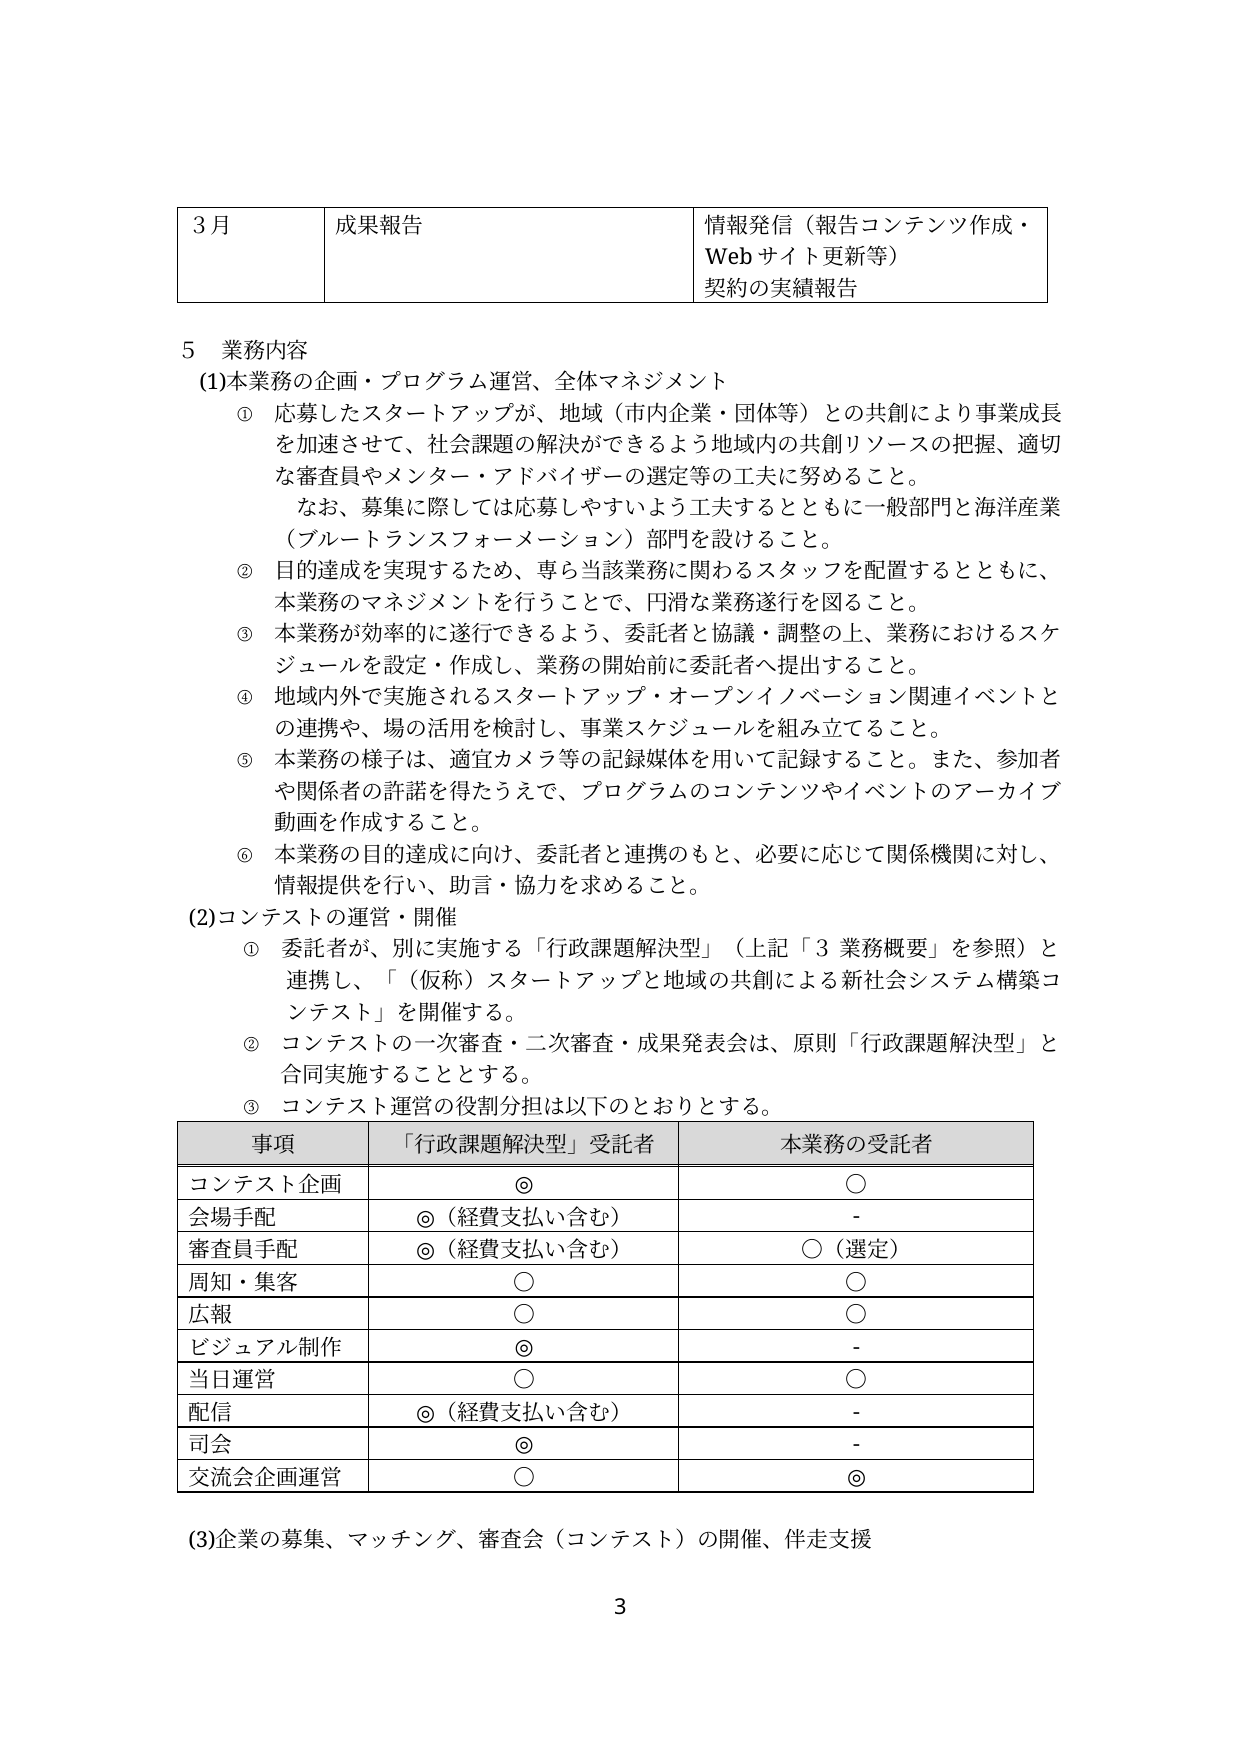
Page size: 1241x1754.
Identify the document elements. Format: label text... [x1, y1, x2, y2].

table_cell ◎（経費支払い含む） [369, 1232, 678, 1264]
table_cell 成果報告 [325, 208, 693, 302]
table_cell ビジュアル制作 [178, 1330, 368, 1361]
text (3)企業の募集、マッチング、審査会（コンテスト）の開催、伴走支援 [188, 1522, 1063, 1554]
table_cell 〇 [679, 1265, 1033, 1296]
table_cell 審査員手配 [178, 1232, 368, 1264]
list 本業務が効率的に遂行できるよう、委託者と協議・調整の上、業務におけるスケジュールを設定・作成し、業務の開始前に委託者へ提出すること。 [236, 617, 1063, 679]
list 本業務の様子は、適宜カメラ等の記録媒体を用いて記録すること。また、参加者や関係者の許諾を得たうえで、プログラムのコンテンツやイベントのアーカイブ動画を作成すること。 [236, 743, 1063, 837]
table_cell - [679, 1428, 1033, 1459]
table_cell ◎（経費支払い含む） [369, 1395, 678, 1426]
text (1)本業務の企画・プログラム運営、全体マネジメント [177, 364, 1063, 396]
table_cell 〇 [679, 1298, 1033, 1329]
list コンテスト運営の役割分担は以下のとおりとする。 [243, 1089, 1063, 1121]
table_cell 周知・集客 [178, 1265, 368, 1296]
table_cell 交流会企画運営 [178, 1460, 368, 1491]
table_cell 〇 [369, 1460, 678, 1491]
table_cell 〇 [679, 1363, 1033, 1394]
table_cell 〇 [679, 1167, 1033, 1199]
table_cell ◎ [369, 1330, 678, 1361]
table_cell コンテスト企画 [178, 1167, 368, 1199]
text ５ 業務内容 [177, 333, 1063, 364]
table_cell 配信 [178, 1395, 368, 1426]
table_cell ◎（経費支払い含む） [369, 1200, 678, 1231]
table_cell 〇 [369, 1265, 678, 1296]
table_header 「行政課題解決型」受託者 [369, 1122, 678, 1164]
list 応募したスタートアップが、地域（市内企業・団体等）との共創により事業成長を加速させて、社会課題の解決ができるよう地域内の共創リソースの把握、適切な審査員やメンター・アドバイザーの選定等の工夫に努めること。 [236, 396, 1063, 491]
text なお、募集に際しては応募しやすいよう工夫するとともに一般部門と海洋産業（ブルートランスフォーメーション）部門を設けること。 [274, 491, 1063, 553]
table_cell 当日運営 [178, 1363, 368, 1394]
table_header 本業務の受託者 [679, 1122, 1033, 1164]
list ① 委託者が、別に実施する「行政課題解決型」（上記「３ 業務概要」を参照）と連携し、「（仮称）スタートアップと地域の共創による新社会システム構築コンテスト」を開催する。 [243, 932, 1063, 1026]
list コンテストの一次審査・二次審査・成果発表会は、原則「行政課題解決型」と合同実施することとする。 [243, 1026, 1063, 1089]
text (2)コンテストの運営・開催 [177, 900, 1063, 932]
table_cell 広報 [178, 1298, 368, 1329]
table_cell ◎ [679, 1460, 1033, 1491]
list 目的達成を実現するため、専ら当該業務に関わるスタッフを配置するとともに、本業務のマネジメントを行うことで、円滑な業務遂行を図ること。 [236, 553, 1063, 617]
table_cell 〇 [369, 1298, 678, 1329]
table_header 事項 [178, 1122, 368, 1164]
table_cell - [679, 1395, 1033, 1426]
table_cell ３月 [178, 208, 324, 302]
table_cell 〇（選定） [679, 1232, 1033, 1264]
table_cell ◎ [369, 1167, 678, 1199]
table_cell 情報発信（報告コンテンツ作成・Webサイト更新等） 契約の実績報告 [694, 208, 1047, 302]
table_cell - [679, 1330, 1033, 1361]
table_cell 司会 [178, 1428, 368, 1459]
table_cell - [679, 1200, 1033, 1231]
table_cell 会場手配 [178, 1200, 368, 1231]
list 地域内外で実施されるスタートアップ・オープンイノベーション関連イベントとの連携や、場の活用を検討し、事業スケジュールを組み立てること。 [236, 679, 1063, 743]
table_cell ◎ [369, 1428, 678, 1459]
table_cell 〇 [369, 1363, 678, 1394]
list 本業務の目的達成に向け、委託者と連携のもと、必要に応じて関係機関に対し、情報提供を行い、助言・協力を求めること。 [236, 837, 1063, 900]
